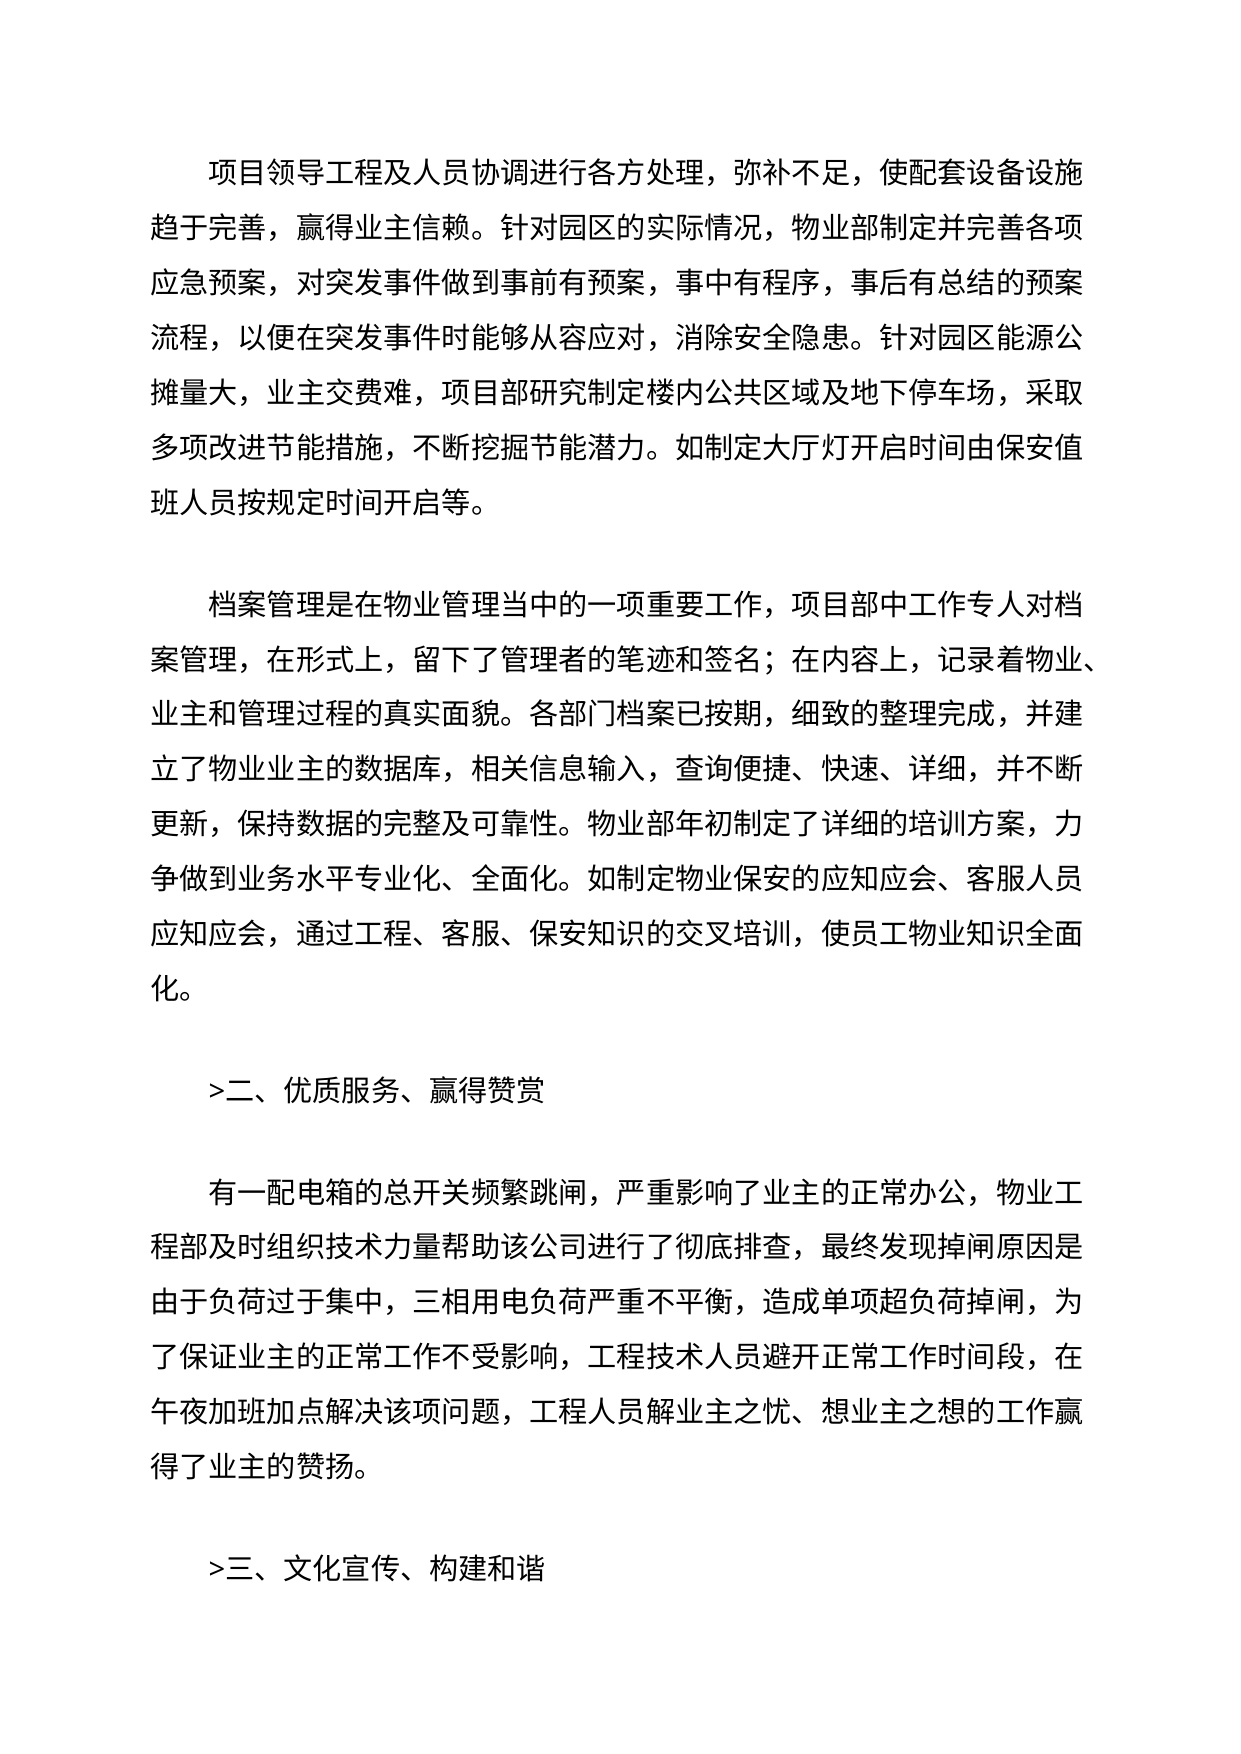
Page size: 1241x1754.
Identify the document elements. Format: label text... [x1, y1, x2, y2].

text >二、优质服务、赢得赞赏 [150, 1067, 1090, 1109]
text >三、文化宣传、构建和谐 [150, 1545, 1090, 1588]
text 档案管理是在物业管理当中的一项重要工作，项目部中工作专人对档案管理，在形式上，留下了管理者的笔迹和签名；在内容上，记录着物业、业主和管理过程的真实面貌。各部门档案已按期，细致的整理完成，并建立了物业业主的数据库，相关信息输入，查询便捷、快速、详细，并不断更新，保持数据的完整及可靠性。物业部年初制定了详细的培训方案，力争做到业务水平专业化、全面化。如制定物业保安的应知应会、客服人员应知应会，通过工程、客服、保安知识的交叉培训，使员工物业知识全面化。 [150, 581, 1090, 1008]
text 项目领导工程及人员协调进行各方处理，弥补不足，使配套设备设施趋于完善，赢得业主信赖。针对园区的实际情况，物业部制定并完善各项应急预案，对突发事件做到事前有预案，事中有程序，事后有总结的预案流程，以便在突发事件时能够从容应对，消除安全隐患。针对园区能源公摊量大，业主交费难，项目部研究制定楼内公共区域及地下停车场，采取多项改进节能措施，不断挖掘节能潜力。如制定大厅灯开启时间由保安值班人员按规定时间开启等。 [150, 150, 1090, 522]
text 有一配电箱的总开关频繁跳闸，严重影响了业主的正常办公，物业工程部及时组织技术力量帮助该公司进行了彻底排查，最终发现掉闸原因是由于负荷过于集中，三相用电负荷严重不平衡，造成单项超负荷掉闸，为了保证业主的正常工作不受影响，工程技术人员避开正常工作时间段，在午夜加班加点解决该项问题，工程人员解业主之忧、想业主之想的工作赢得了业主的赞扬。 [150, 1169, 1090, 1486]
